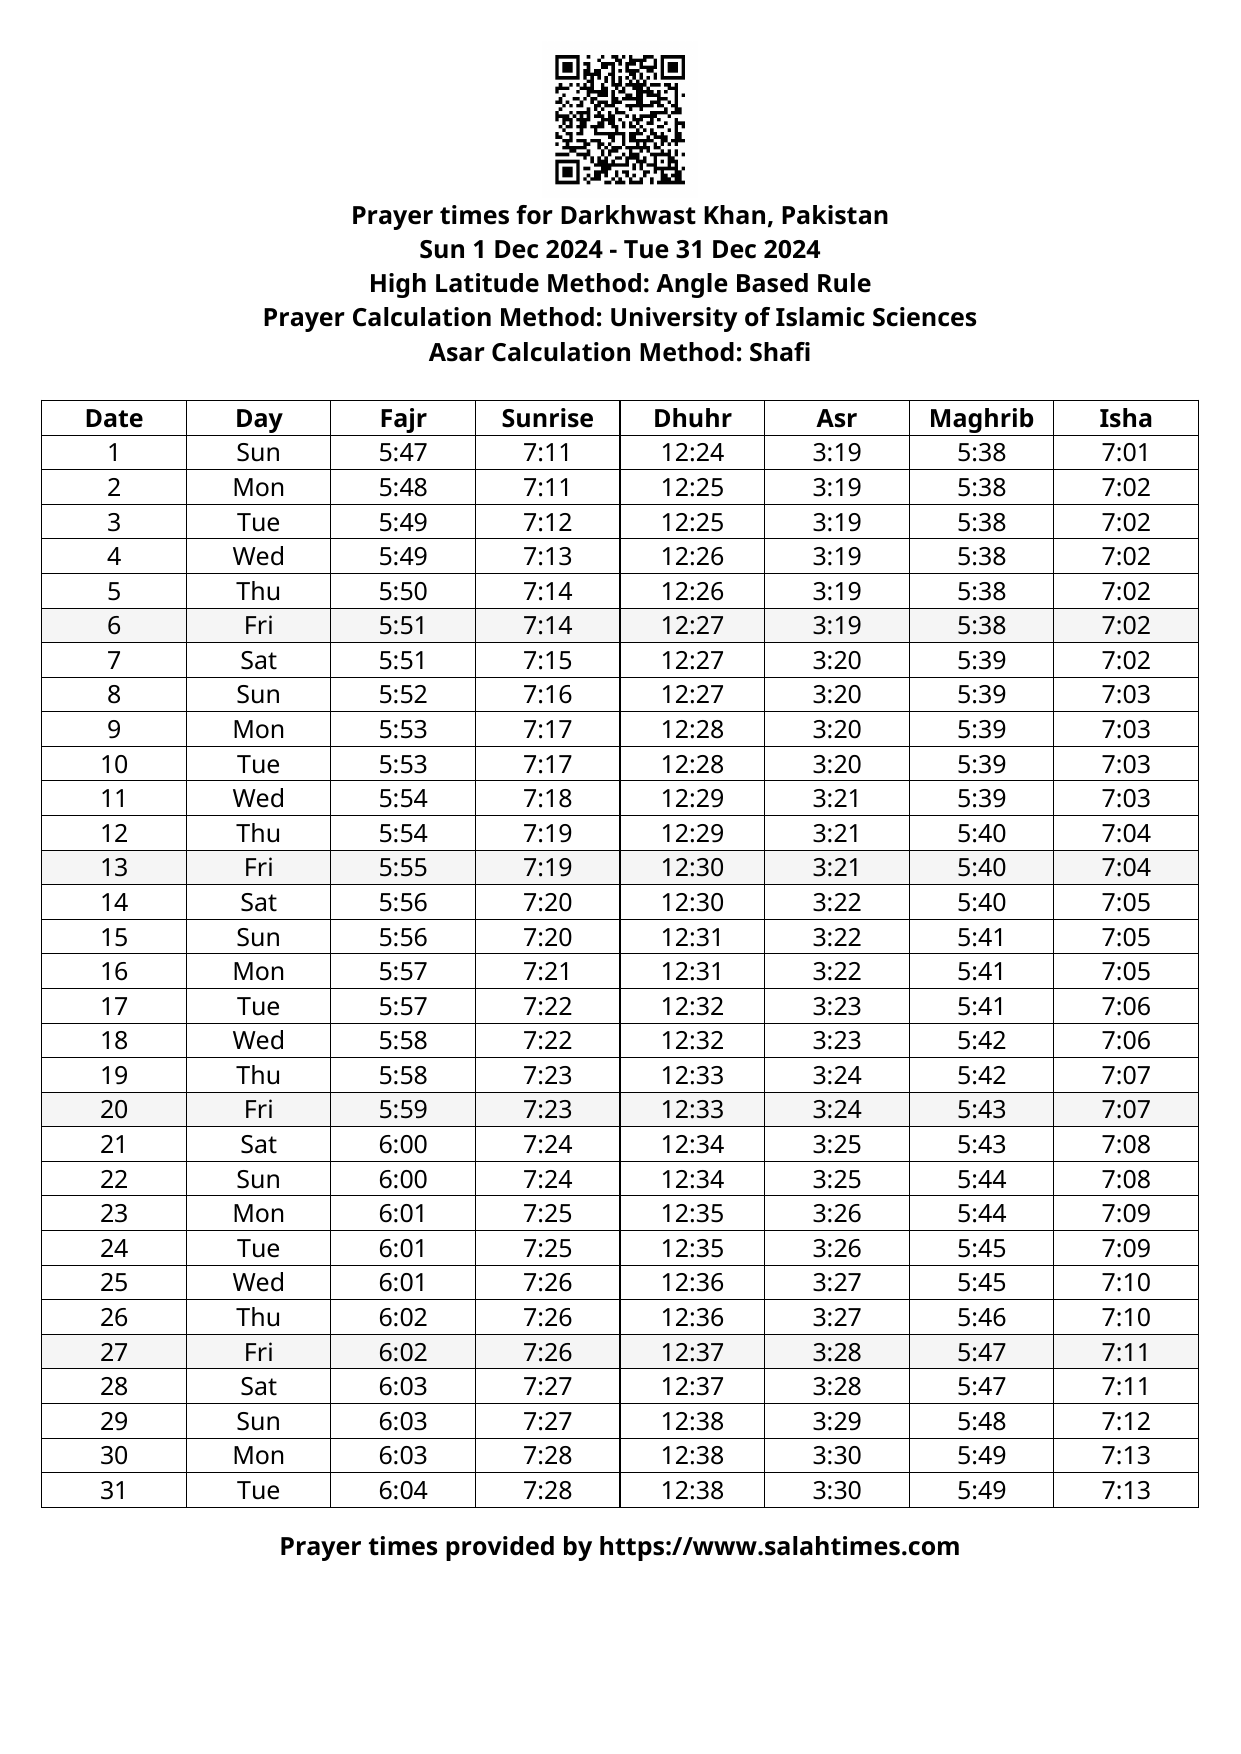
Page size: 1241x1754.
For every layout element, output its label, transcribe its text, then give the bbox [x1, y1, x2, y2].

table_cell 3:28 [765, 1335, 909, 1368]
table_cell 7:19 [476, 851, 619, 884]
table_cell 6:00 [331, 1127, 475, 1161]
table_cell 12:32 [621, 1024, 764, 1057]
table_cell 12:28 [621, 747, 764, 780]
table_cell 7:03 [1054, 781, 1198, 815]
table_cell 6:03 [331, 1439, 475, 1472]
table_cell 18 [42, 1024, 186, 1057]
table_cell 5:45 [910, 1231, 1053, 1264]
table_cell 12:26 [621, 539, 764, 573]
table_cell 3:22 [765, 920, 909, 953]
table_header Dhuhr [621, 401, 764, 434]
table_cell 12:38 [621, 1404, 764, 1437]
table_cell 12:27 [621, 609, 764, 642]
table_cell 10 [42, 747, 186, 780]
table_cell 6:03 [331, 1404, 475, 1437]
table_cell 7:13 [476, 539, 619, 573]
table_cell 5:44 [910, 1162, 1053, 1195]
table_cell 5:42 [910, 1024, 1053, 1057]
table_cell 7:08 [1054, 1162, 1198, 1195]
table_cell 12:32 [621, 989, 764, 1022]
table_cell 5:38 [910, 470, 1053, 504]
table_cell 3:19 [765, 574, 909, 607]
table_cell 5:44 [910, 1196, 1053, 1230]
table_cell 29 [42, 1404, 186, 1437]
table_cell 3:20 [765, 643, 909, 677]
table_cell 12:35 [621, 1231, 764, 1264]
table_cell 7:19 [476, 816, 619, 849]
table_cell 3:22 [765, 954, 909, 988]
table_cell Tue [187, 747, 330, 780]
table_cell 6:01 [331, 1231, 475, 1264]
table_header Date [42, 401, 186, 434]
table_cell 7:25 [476, 1231, 619, 1264]
table_cell 7:22 [476, 1024, 619, 1057]
table_cell 3:29 [765, 1404, 909, 1437]
table_cell Sun [187, 678, 330, 711]
table_cell 12:31 [621, 954, 764, 988]
table_cell Wed [187, 781, 330, 815]
table_cell Sun [187, 920, 330, 953]
picture [542, 41, 699, 198]
table_cell 7:05 [1054, 954, 1198, 988]
table_cell 12:35 [621, 1196, 764, 1230]
table_cell 7:11 [1054, 1369, 1198, 1403]
table_cell 3:21 [765, 816, 909, 849]
table_cell Sat [187, 885, 330, 919]
table_cell 7:12 [476, 505, 619, 538]
table_cell Mon [187, 1439, 330, 1472]
table_cell 5:42 [910, 1058, 1053, 1092]
table_cell 17 [42, 989, 186, 1022]
table_cell 12:36 [621, 1266, 764, 1299]
table_cell 7:21 [476, 954, 619, 988]
table_cell Thu [187, 1058, 330, 1092]
table_cell Fri [187, 1335, 330, 1368]
table_cell Tue [187, 1231, 330, 1264]
table_cell 5:53 [331, 712, 475, 746]
table_cell 7:14 [476, 609, 619, 642]
table_cell 12:30 [621, 851, 764, 884]
table_cell 7:11 [1054, 1335, 1198, 1368]
table_cell 7:13 [1054, 1473, 1198, 1507]
table_cell 5:39 [910, 781, 1053, 815]
table_cell Mon [187, 954, 330, 988]
table_cell 5:55 [331, 851, 475, 884]
table_cell 5:38 [910, 539, 1053, 573]
table_cell 12:33 [621, 1058, 764, 1092]
table_cell 7:10 [1054, 1266, 1198, 1299]
table_cell Mon [187, 1196, 330, 1230]
table_cell 6:01 [331, 1266, 475, 1299]
table_cell 3:27 [765, 1266, 909, 1299]
table_cell 7:04 [1054, 816, 1198, 849]
table_cell Tue [187, 1473, 330, 1507]
table_cell 7 [42, 643, 186, 677]
table_cell 7:25 [476, 1196, 619, 1230]
table_cell 5:49 [910, 1439, 1053, 1472]
table_cell 7:08 [1054, 1127, 1198, 1161]
table_cell 20 [42, 1093, 186, 1126]
table_cell Sun [187, 1404, 330, 1437]
table_cell 7:28 [476, 1439, 619, 1472]
table_cell 5:59 [331, 1093, 475, 1126]
table_cell 19 [42, 1058, 186, 1092]
table_cell 8 [42, 678, 186, 711]
table_cell 7:03 [1054, 747, 1198, 780]
table_cell 5:41 [910, 989, 1053, 1022]
table_cell 3:20 [765, 678, 909, 711]
table_cell 7:02 [1054, 539, 1198, 573]
table_cell 7:26 [476, 1266, 619, 1299]
table_cell Thu [187, 1300, 330, 1334]
table_cell 3:19 [765, 505, 909, 538]
table_cell Wed [187, 1266, 330, 1299]
table_cell 5:47 [910, 1335, 1053, 1368]
table_cell 7:26 [476, 1300, 619, 1334]
table_cell 3:24 [765, 1058, 909, 1092]
table_header Isha [1054, 401, 1198, 434]
table_cell 16 [42, 954, 186, 988]
table_cell 7:24 [476, 1127, 619, 1161]
table_cell 24 [42, 1231, 186, 1264]
table_cell 12:28 [621, 712, 764, 746]
table_cell 5:56 [331, 920, 475, 953]
table_header Sunrise [476, 401, 619, 434]
table_cell Mon [187, 712, 330, 746]
table_cell 7:12 [1054, 1404, 1198, 1437]
table_cell 6:01 [331, 1196, 475, 1230]
table_cell 5 [42, 574, 186, 607]
table_cell 12:37 [621, 1335, 764, 1368]
table_cell 3:26 [765, 1196, 909, 1230]
table_cell 3:25 [765, 1127, 909, 1161]
table_cell 7:02 [1054, 574, 1198, 607]
table_cell 3:23 [765, 989, 909, 1022]
table_cell 5:41 [910, 954, 1053, 988]
table_cell 7:14 [476, 574, 619, 607]
table_cell 7:22 [476, 989, 619, 1022]
table_cell 4 [42, 539, 186, 573]
table_cell 5:38 [910, 609, 1053, 642]
table_cell 5:52 [331, 678, 475, 711]
table_cell 7:20 [476, 885, 619, 919]
table_cell Fri [187, 1093, 330, 1126]
table_cell 5:39 [910, 747, 1053, 780]
table_cell 22 [42, 1162, 186, 1195]
table_cell 5:39 [910, 643, 1053, 677]
table_cell 1 [42, 436, 186, 469]
table_cell 7:11 [476, 470, 619, 504]
table_cell 7:17 [476, 712, 619, 746]
table_cell Tue [187, 989, 330, 1022]
table_cell 3 [42, 505, 186, 538]
table_cell 5:51 [331, 609, 475, 642]
table_cell 12:25 [621, 505, 764, 538]
table_cell 7:10 [1054, 1300, 1198, 1334]
table_cell 7:13 [1054, 1439, 1198, 1472]
table_cell 12:30 [621, 885, 764, 919]
table_cell 12:36 [621, 1300, 764, 1334]
table_cell 6:03 [331, 1369, 475, 1403]
table_cell 30 [42, 1439, 186, 1472]
table_cell 25 [42, 1266, 186, 1299]
table_cell Sun [187, 1162, 330, 1195]
table_cell 5:54 [331, 816, 475, 849]
text Prayer Calculation Method: University of Islamic Sciences [42, 300, 1198, 334]
table_cell 13 [42, 851, 186, 884]
table_cell 3:26 [765, 1231, 909, 1264]
table_cell Fri [187, 609, 330, 642]
table_cell 7:09 [1054, 1231, 1198, 1264]
table_cell 5:49 [910, 1473, 1053, 1507]
table_cell Wed [187, 539, 330, 573]
table_cell 7:02 [1054, 609, 1198, 642]
table_cell 12:38 [621, 1439, 764, 1472]
table_cell 9 [42, 712, 186, 746]
table_cell Sat [187, 643, 330, 677]
table_header Fajr [331, 401, 475, 434]
table_cell 12:29 [621, 781, 764, 815]
table_cell 12:34 [621, 1127, 764, 1161]
table_cell 2 [42, 470, 186, 504]
table_cell 5:48 [910, 1404, 1053, 1437]
table_cell 5:40 [910, 885, 1053, 919]
table_cell 7:15 [476, 643, 619, 677]
table_cell Thu [187, 574, 330, 607]
table_cell 5:57 [331, 989, 475, 1022]
table_cell 7:24 [476, 1162, 619, 1195]
table_cell Sat [187, 1127, 330, 1161]
table_cell 5:49 [331, 505, 475, 538]
table_cell 15 [42, 920, 186, 953]
table_cell 5:58 [331, 1024, 475, 1057]
table_cell 5:38 [910, 574, 1053, 607]
table_cell 5:40 [910, 851, 1053, 884]
table_cell 5:57 [331, 954, 475, 988]
table_cell 7:09 [1054, 1196, 1198, 1230]
table_cell 3:28 [765, 1369, 909, 1403]
table_cell 3:19 [765, 470, 909, 504]
table_cell Sun [187, 436, 330, 469]
table_cell 3:24 [765, 1093, 909, 1126]
table_cell 7:27 [476, 1369, 619, 1403]
table_cell 12:24 [621, 436, 764, 469]
table_cell 5:47 [910, 1369, 1053, 1403]
table_cell 7:03 [1054, 712, 1198, 746]
table_cell 7:03 [1054, 678, 1198, 711]
table_cell 5:38 [910, 436, 1053, 469]
table_cell 5:43 [910, 1093, 1053, 1126]
table_cell 5:39 [910, 712, 1053, 746]
table_cell 7:23 [476, 1093, 619, 1126]
table_cell 6:02 [331, 1300, 475, 1334]
table_cell 3:27 [765, 1300, 909, 1334]
table_cell 7:28 [476, 1473, 619, 1507]
table_cell 12:29 [621, 816, 764, 849]
table_cell 5:53 [331, 747, 475, 780]
table_cell 7:05 [1054, 920, 1198, 953]
table_header Day [187, 401, 330, 434]
table_cell 7:06 [1054, 989, 1198, 1022]
table_cell 12:27 [621, 643, 764, 677]
table_cell 12:27 [621, 678, 764, 711]
text Prayer times for Darkhwast Khan, Pakistan [42, 198, 1198, 232]
table_cell 3:30 [765, 1473, 909, 1507]
table_cell 7:16 [476, 678, 619, 711]
table_cell 12:37 [621, 1369, 764, 1403]
table_cell 5:58 [331, 1058, 475, 1092]
table_cell 3:20 [765, 712, 909, 746]
table_cell 7:07 [1054, 1093, 1198, 1126]
table_cell Fri [187, 851, 330, 884]
table_cell 3:20 [765, 747, 909, 780]
table_cell 7:07 [1054, 1058, 1198, 1092]
table_cell 5:38 [910, 505, 1053, 538]
table_cell 12:26 [621, 574, 764, 607]
table_cell 7:26 [476, 1335, 619, 1368]
table_cell 6:02 [331, 1335, 475, 1368]
table_cell 7:27 [476, 1404, 619, 1437]
table_cell 31 [42, 1473, 186, 1507]
text Prayer times provided by https://www.salahtimes.com [42, 1528, 1198, 1563]
table_cell 5:40 [910, 816, 1053, 849]
table_cell 3:23 [765, 1024, 909, 1057]
table_cell 7:18 [476, 781, 619, 815]
table_cell 5:43 [910, 1127, 1053, 1161]
table_cell 12 [42, 816, 186, 849]
table_cell 7:05 [1054, 885, 1198, 919]
table_cell 7:04 [1054, 851, 1198, 884]
table_cell 5:39 [910, 678, 1053, 711]
table_cell 5:56 [331, 885, 475, 919]
table_cell 27 [42, 1335, 186, 1368]
table_header Asr [765, 401, 909, 434]
table_cell 21 [42, 1127, 186, 1161]
table_cell 28 [42, 1369, 186, 1403]
table_cell 7:06 [1054, 1024, 1198, 1057]
table_header Maghrib [910, 401, 1053, 434]
table_cell 7:11 [476, 436, 619, 469]
table_cell 3:19 [765, 436, 909, 469]
table_cell 7:02 [1054, 470, 1198, 504]
table_cell 3:21 [765, 781, 909, 815]
table_cell 3:21 [765, 851, 909, 884]
table_cell 7:02 [1054, 505, 1198, 538]
table_cell 26 [42, 1300, 186, 1334]
table_cell 6 [42, 609, 186, 642]
table_cell 5:49 [331, 539, 475, 573]
table_cell 3:22 [765, 885, 909, 919]
table_cell 12:34 [621, 1162, 764, 1195]
table_cell 5:54 [331, 781, 475, 815]
table_cell 12:25 [621, 470, 764, 504]
table_cell 12:38 [621, 1473, 764, 1507]
table_cell 3:19 [765, 609, 909, 642]
text Asar Calculation Method: Shafi [42, 334, 1198, 368]
table_cell Thu [187, 816, 330, 849]
text High Latitude Method: Angle Based Rule [42, 266, 1198, 300]
table_cell 5:45 [910, 1266, 1053, 1299]
table_cell 3:25 [765, 1162, 909, 1195]
table_cell 7:02 [1054, 643, 1198, 677]
table_cell 7:23 [476, 1058, 619, 1092]
table_cell Mon [187, 470, 330, 504]
table_cell 3:30 [765, 1439, 909, 1472]
table_cell 7:01 [1054, 436, 1198, 469]
table_cell 5:46 [910, 1300, 1053, 1334]
table_cell 5:48 [331, 470, 475, 504]
table_cell 7:17 [476, 747, 619, 780]
table_cell 5:50 [331, 574, 475, 607]
table_cell Wed [187, 1024, 330, 1057]
table_cell 23 [42, 1196, 186, 1230]
table_cell 5:47 [331, 436, 475, 469]
table_cell 5:41 [910, 920, 1053, 953]
table_cell 5:51 [331, 643, 475, 677]
text Sun 1 Dec 2024 - Tue 31 Dec 2024 [42, 232, 1198, 266]
table_cell 7:20 [476, 920, 619, 953]
table_cell 6:00 [331, 1162, 475, 1195]
table_cell 6:04 [331, 1473, 475, 1507]
table_cell 14 [42, 885, 186, 919]
table_cell 12:31 [621, 920, 764, 953]
table_cell Tue [187, 505, 330, 538]
table_cell 12:33 [621, 1093, 764, 1126]
table_cell 3:19 [765, 539, 909, 573]
table_cell 11 [42, 781, 186, 815]
table_cell Sat [187, 1369, 330, 1403]
